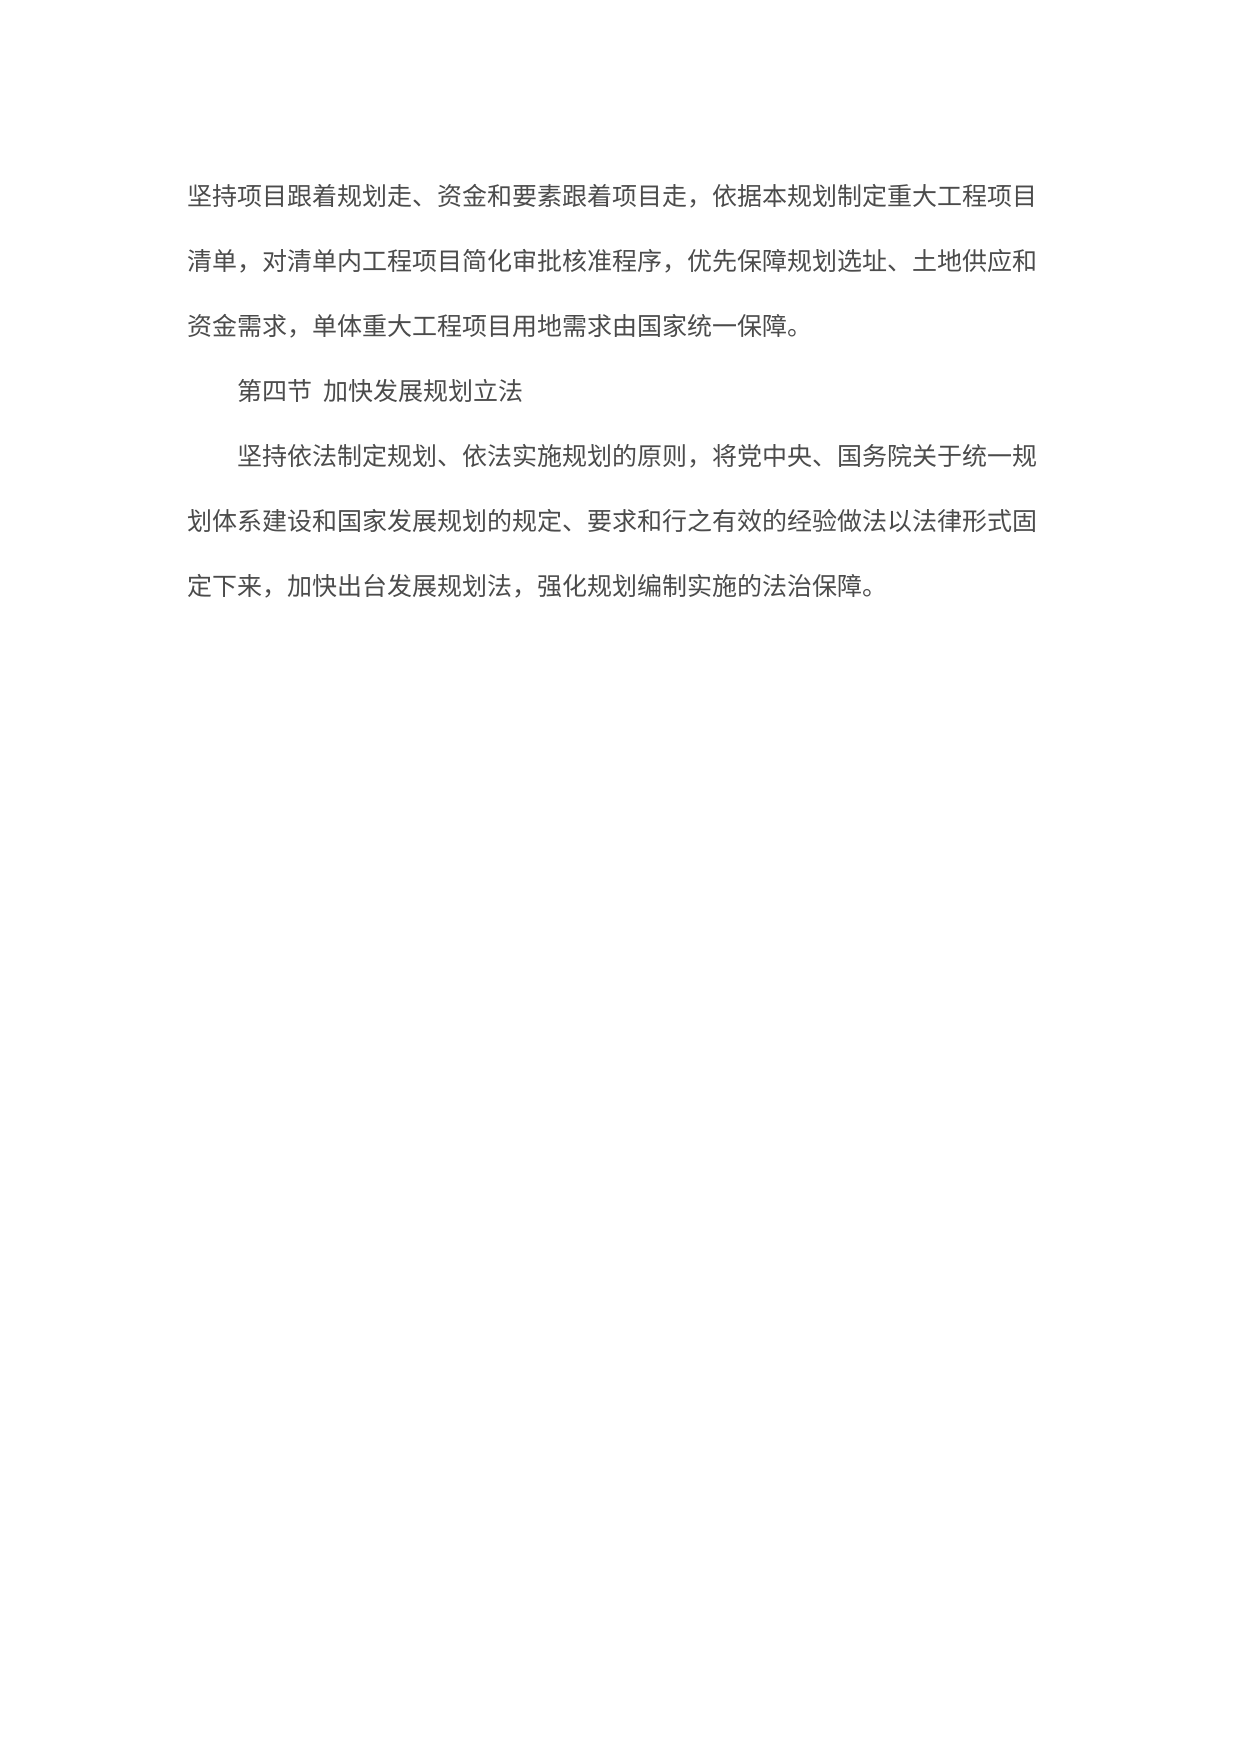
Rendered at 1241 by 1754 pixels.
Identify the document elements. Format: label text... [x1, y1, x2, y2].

text 第四节 加快发展规划立法 [187, 357, 1053, 422]
text 坚持依法制定规划、依法实施规划的原则，将党中央、国务院关于统一规划体系建设和国家发展规划的规定、要求和行之有效的经验做法以法律形式固定下来，加快出台发展规划法，强化规划编制实施的法治保障。 [187, 422, 1053, 617]
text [187, 162, 1053, 357]
